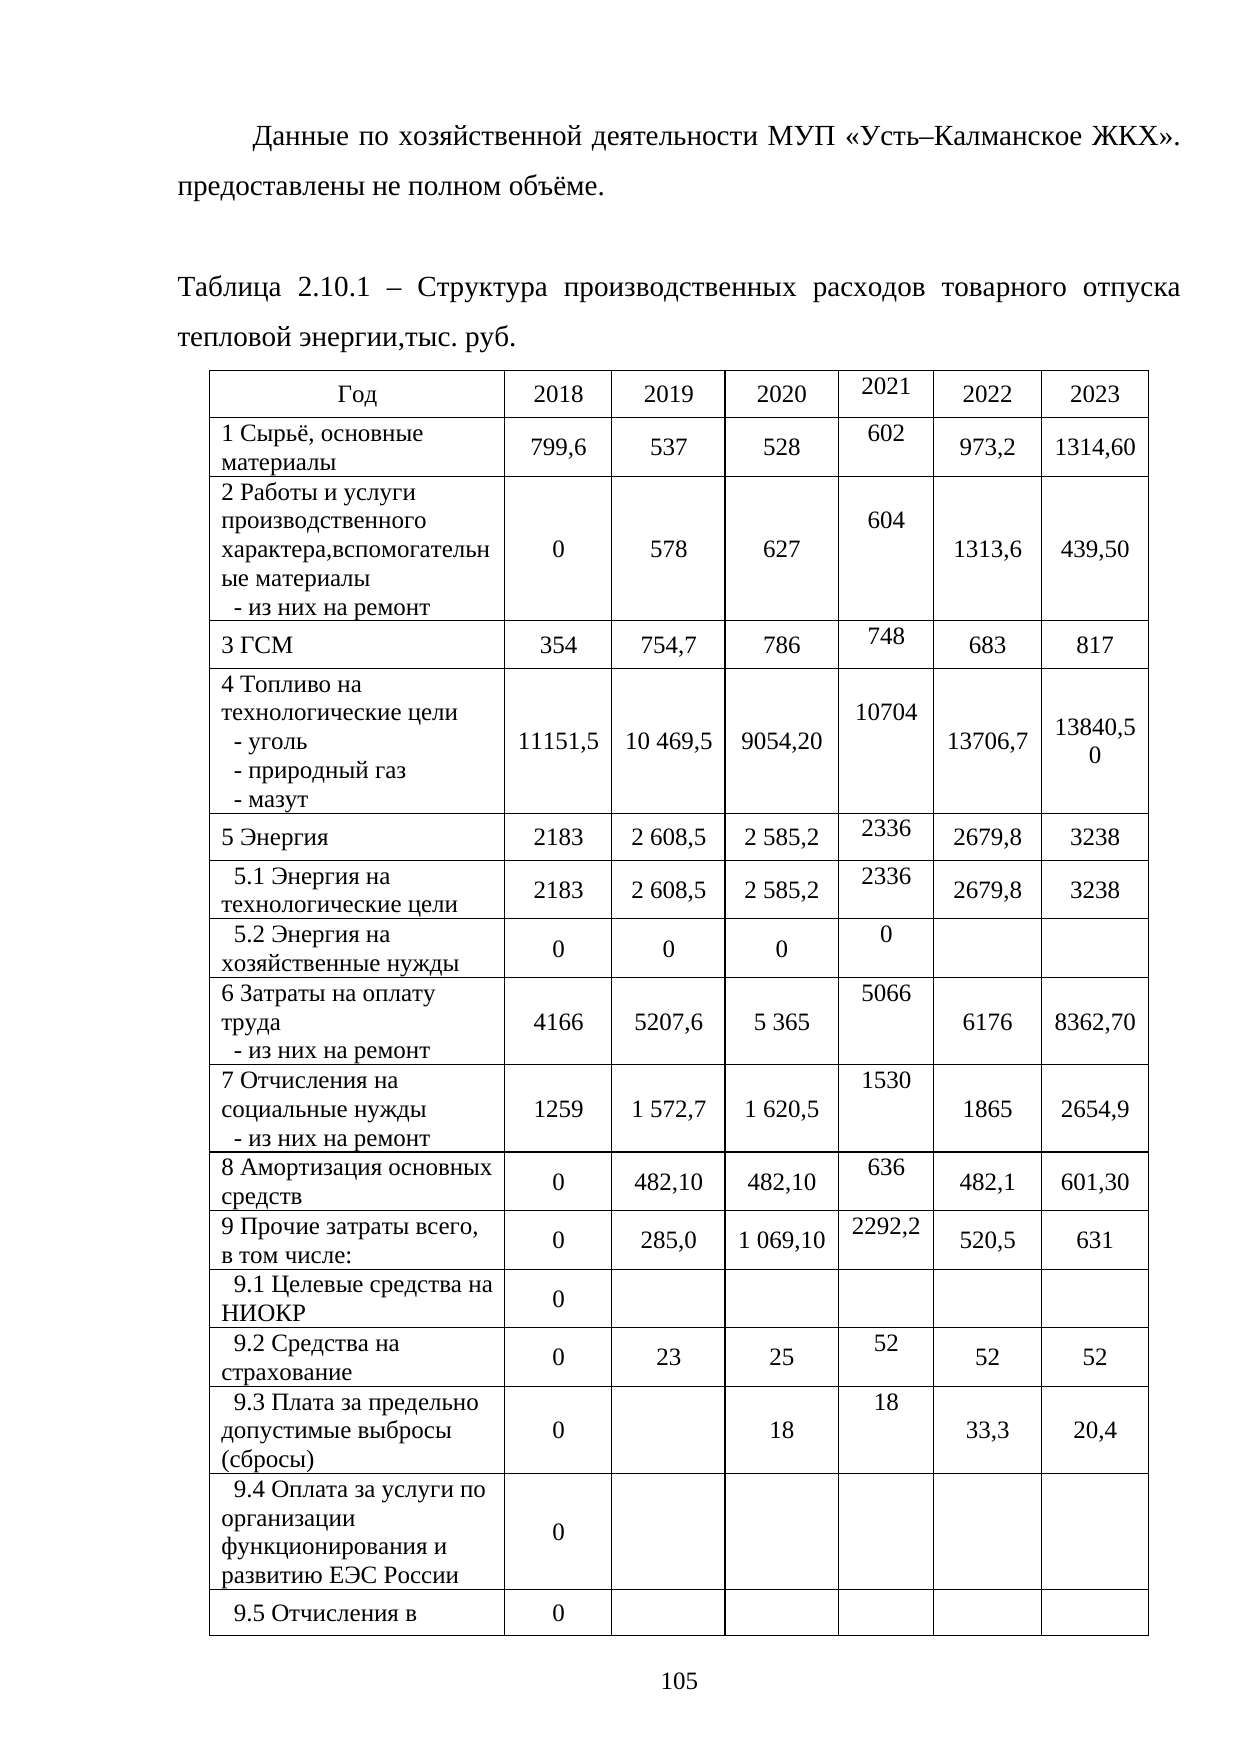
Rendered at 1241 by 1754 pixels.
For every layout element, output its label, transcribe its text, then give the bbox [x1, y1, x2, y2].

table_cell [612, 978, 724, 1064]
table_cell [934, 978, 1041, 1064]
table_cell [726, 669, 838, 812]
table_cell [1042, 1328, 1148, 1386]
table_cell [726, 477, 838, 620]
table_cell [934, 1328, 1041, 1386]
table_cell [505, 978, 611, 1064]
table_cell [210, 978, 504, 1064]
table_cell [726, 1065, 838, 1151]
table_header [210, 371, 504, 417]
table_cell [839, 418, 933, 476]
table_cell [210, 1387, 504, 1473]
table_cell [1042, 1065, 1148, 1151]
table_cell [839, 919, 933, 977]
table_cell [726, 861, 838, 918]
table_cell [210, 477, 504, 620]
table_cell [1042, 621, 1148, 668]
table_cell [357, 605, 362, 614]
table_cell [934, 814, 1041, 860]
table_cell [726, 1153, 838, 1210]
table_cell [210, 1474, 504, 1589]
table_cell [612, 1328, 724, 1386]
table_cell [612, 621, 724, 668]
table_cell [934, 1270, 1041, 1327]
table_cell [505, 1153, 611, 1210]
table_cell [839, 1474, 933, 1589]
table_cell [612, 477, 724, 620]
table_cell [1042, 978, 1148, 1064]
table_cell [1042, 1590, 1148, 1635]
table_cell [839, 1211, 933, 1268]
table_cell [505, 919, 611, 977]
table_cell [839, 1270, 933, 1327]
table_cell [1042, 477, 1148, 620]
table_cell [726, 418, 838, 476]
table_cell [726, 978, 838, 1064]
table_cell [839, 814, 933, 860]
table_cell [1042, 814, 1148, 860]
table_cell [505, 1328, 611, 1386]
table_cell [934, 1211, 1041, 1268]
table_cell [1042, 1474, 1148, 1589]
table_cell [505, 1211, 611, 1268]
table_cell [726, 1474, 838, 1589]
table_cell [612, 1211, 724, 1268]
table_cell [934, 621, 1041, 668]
text Данные по хозяйственной деятельности МУП «Усть–Калманское ЖКХ». предоставлены не полном объёме. [177, 118, 1181, 202]
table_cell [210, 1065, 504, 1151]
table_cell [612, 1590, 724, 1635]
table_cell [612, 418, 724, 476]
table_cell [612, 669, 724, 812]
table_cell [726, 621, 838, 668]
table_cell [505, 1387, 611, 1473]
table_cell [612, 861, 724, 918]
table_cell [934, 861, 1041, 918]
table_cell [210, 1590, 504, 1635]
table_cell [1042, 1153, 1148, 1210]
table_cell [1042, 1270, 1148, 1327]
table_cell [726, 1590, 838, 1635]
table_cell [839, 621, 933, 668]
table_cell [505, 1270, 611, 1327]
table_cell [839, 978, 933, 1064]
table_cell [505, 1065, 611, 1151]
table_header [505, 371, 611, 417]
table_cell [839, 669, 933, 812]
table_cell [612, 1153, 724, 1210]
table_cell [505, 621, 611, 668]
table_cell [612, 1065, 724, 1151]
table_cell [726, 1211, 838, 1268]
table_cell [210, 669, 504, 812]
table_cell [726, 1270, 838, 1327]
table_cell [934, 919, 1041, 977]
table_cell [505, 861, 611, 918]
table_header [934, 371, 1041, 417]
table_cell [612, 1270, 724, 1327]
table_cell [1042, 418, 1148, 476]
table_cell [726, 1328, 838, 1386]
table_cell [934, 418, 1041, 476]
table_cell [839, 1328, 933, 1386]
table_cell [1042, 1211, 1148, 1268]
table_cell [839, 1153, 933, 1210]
text Таблица 2.10.1 – Структура производственных расходов товарного отпуска тепловой энергии,тыс. руб. [177, 269, 1181, 353]
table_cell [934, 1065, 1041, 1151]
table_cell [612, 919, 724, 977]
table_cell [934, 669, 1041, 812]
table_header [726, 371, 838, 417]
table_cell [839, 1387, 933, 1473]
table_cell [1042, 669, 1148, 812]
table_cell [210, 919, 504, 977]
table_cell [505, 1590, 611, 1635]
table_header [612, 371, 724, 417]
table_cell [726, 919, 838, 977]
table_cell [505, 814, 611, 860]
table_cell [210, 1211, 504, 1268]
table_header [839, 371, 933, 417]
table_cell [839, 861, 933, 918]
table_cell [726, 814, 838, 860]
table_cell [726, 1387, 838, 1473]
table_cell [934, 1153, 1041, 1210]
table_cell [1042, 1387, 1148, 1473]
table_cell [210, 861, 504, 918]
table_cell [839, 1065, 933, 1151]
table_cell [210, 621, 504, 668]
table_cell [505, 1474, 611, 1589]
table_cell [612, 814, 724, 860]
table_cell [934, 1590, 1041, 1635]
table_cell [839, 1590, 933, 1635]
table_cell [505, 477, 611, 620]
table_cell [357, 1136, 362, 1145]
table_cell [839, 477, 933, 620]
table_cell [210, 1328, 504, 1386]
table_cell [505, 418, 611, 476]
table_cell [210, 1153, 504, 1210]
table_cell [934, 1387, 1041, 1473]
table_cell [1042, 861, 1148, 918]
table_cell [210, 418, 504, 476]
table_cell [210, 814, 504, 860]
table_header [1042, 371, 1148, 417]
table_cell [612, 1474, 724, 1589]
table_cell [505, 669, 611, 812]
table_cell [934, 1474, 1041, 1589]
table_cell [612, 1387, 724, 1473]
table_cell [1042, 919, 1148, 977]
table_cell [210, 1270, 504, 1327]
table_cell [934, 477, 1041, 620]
